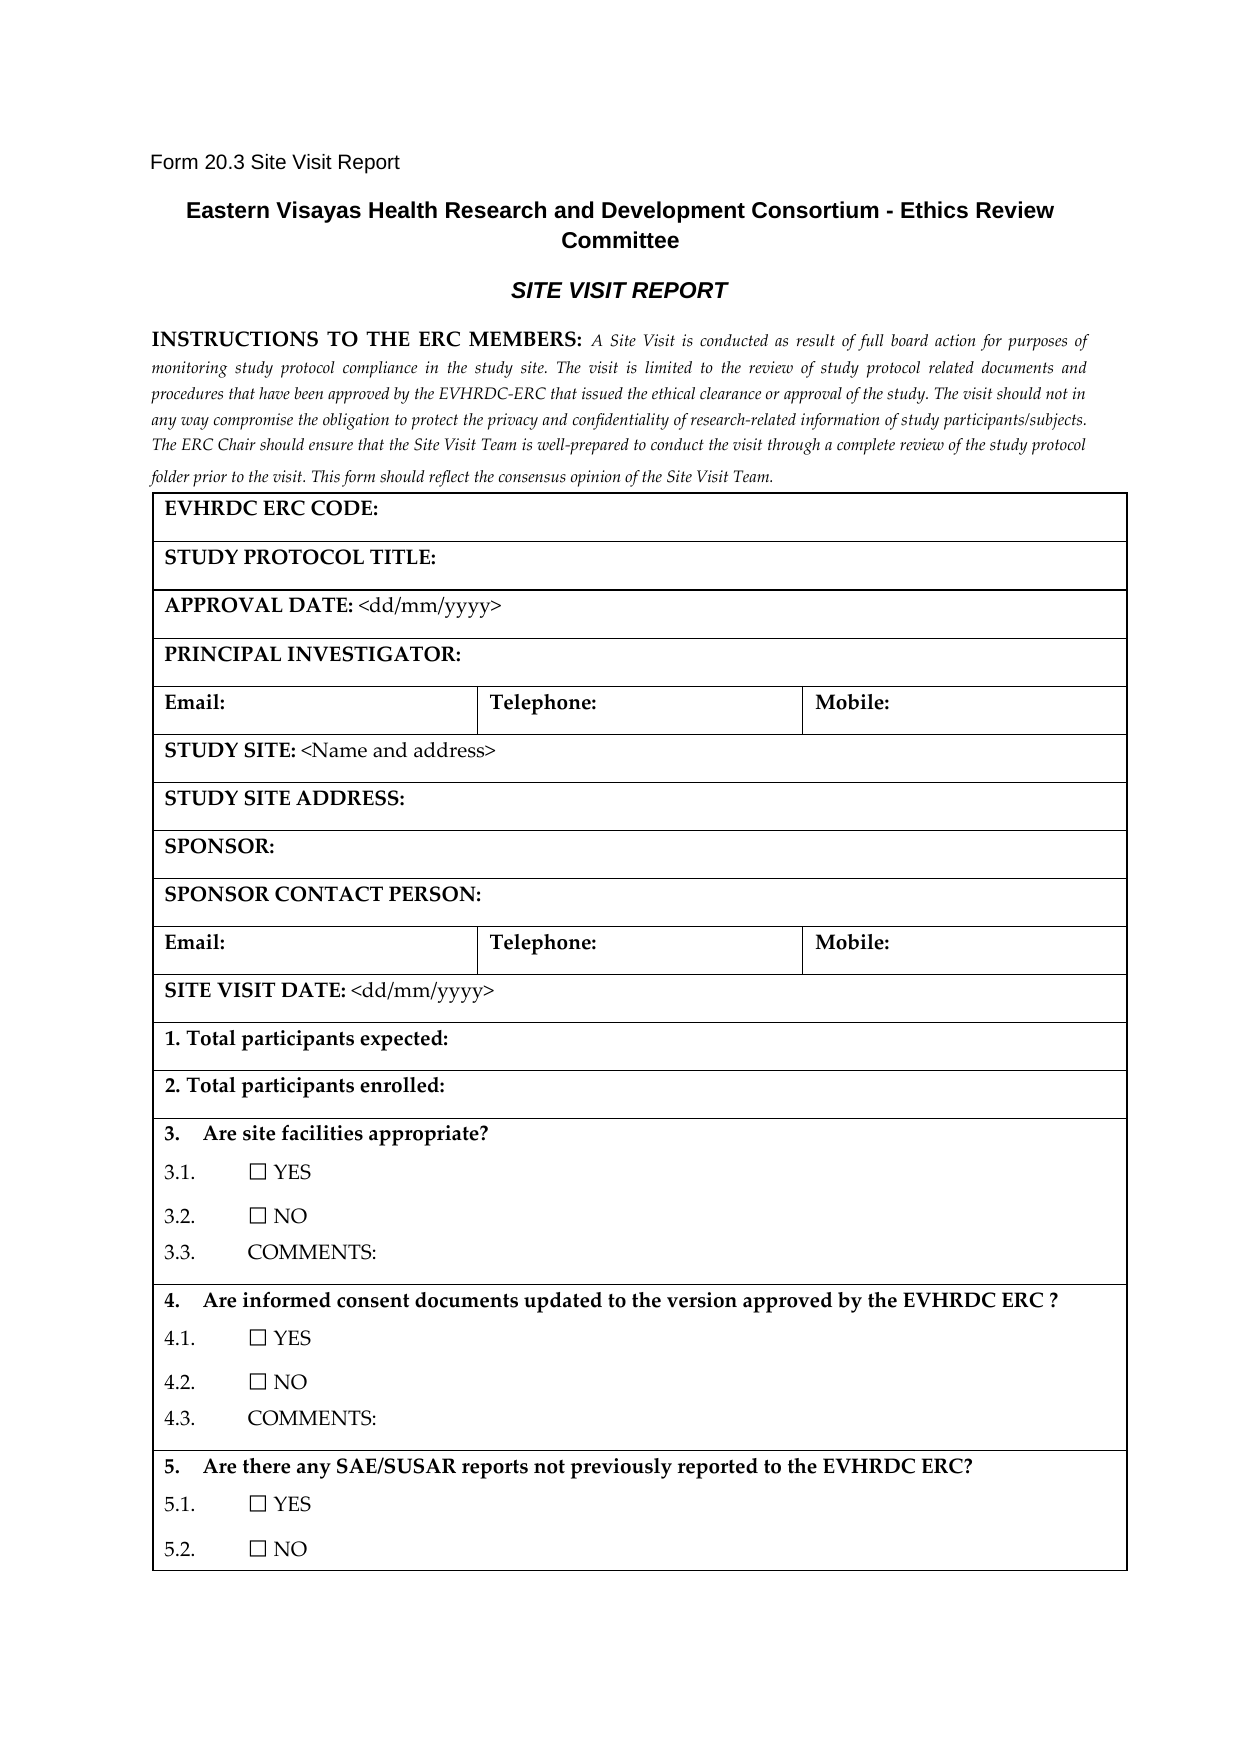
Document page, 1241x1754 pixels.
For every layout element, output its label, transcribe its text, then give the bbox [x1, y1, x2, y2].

table_cell 1. Total participants expected: [154, 1023, 1126, 1070]
table_cell STUDY SITE: <Name and address> [154, 735, 1126, 782]
table_cell APPROVAL DATE: <dd/mm/yyyy> [154, 591, 1126, 637]
table_cell Telephone: [478, 687, 802, 734]
table_cell Mobile: [803, 927, 1126, 974]
table_cell SITE VISIT DATE: <dd/mm/yyyy> [154, 975, 1126, 1022]
table_cell Are informed consent documents updated to the version approved by the EVHRDC ERC ? ⬜ YES ⬜ NO COMMENTS: [154, 1285, 1126, 1450]
text INSTRUCTIONS TO THE ERC MEMBERS: A Site Visit is conducted as result of full board action for purposes of monitoring study protocol compliance in the study site. The visit is limited to the review of study protocol related documents and procedures that have been approved by the EVHRDC-ERC that issued the ethical clearance or approval of the study. The visit should not in any way compromise the obligation to protect the privacy and confidentiality of research-related information of study participants/subjects. The ERC Chair should ensure that the Site Visit Team is well-prepared to conduct the visit through a complete review of the study protocol folder prior to the visit. This form should reflect the consensus opinion of the Site Visit Team. [151, 324, 1090, 488]
table_cell STUDY PROTOCOL TITLE: [154, 542, 1126, 589]
table_cell SPONSOR: [154, 831, 1126, 878]
table_cell Mobile: [803, 687, 1126, 734]
table_cell STUDY SITE ADDRESS: [154, 783, 1126, 830]
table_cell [154, 1451, 1126, 1569]
table_cell Email: [154, 687, 477, 734]
table_cell Are site facilities appropriate? ⬜ YES ⬜ NO COMMENTS: [154, 1119, 1126, 1284]
text SITE VISIT REPORT [150, 277, 1090, 304]
table_cell Telephone: [478, 927, 802, 974]
table_cell PRINCIPAL INVESTIGATOR: [154, 639, 1126, 686]
table_cell Email: [154, 927, 477, 974]
text Form 20.3 Site Visit Report [150, 150, 1090, 174]
table_cell 2. Total participants enrolled: [154, 1071, 1126, 1118]
table_cell SPONSOR CONTACT PERSON: [154, 879, 1126, 926]
text Eastern Visayas Health Research and Development Consortium - Ethics Review Committee [150, 197, 1090, 254]
table_header EVHRDC ERC CODE: [154, 494, 1126, 541]
